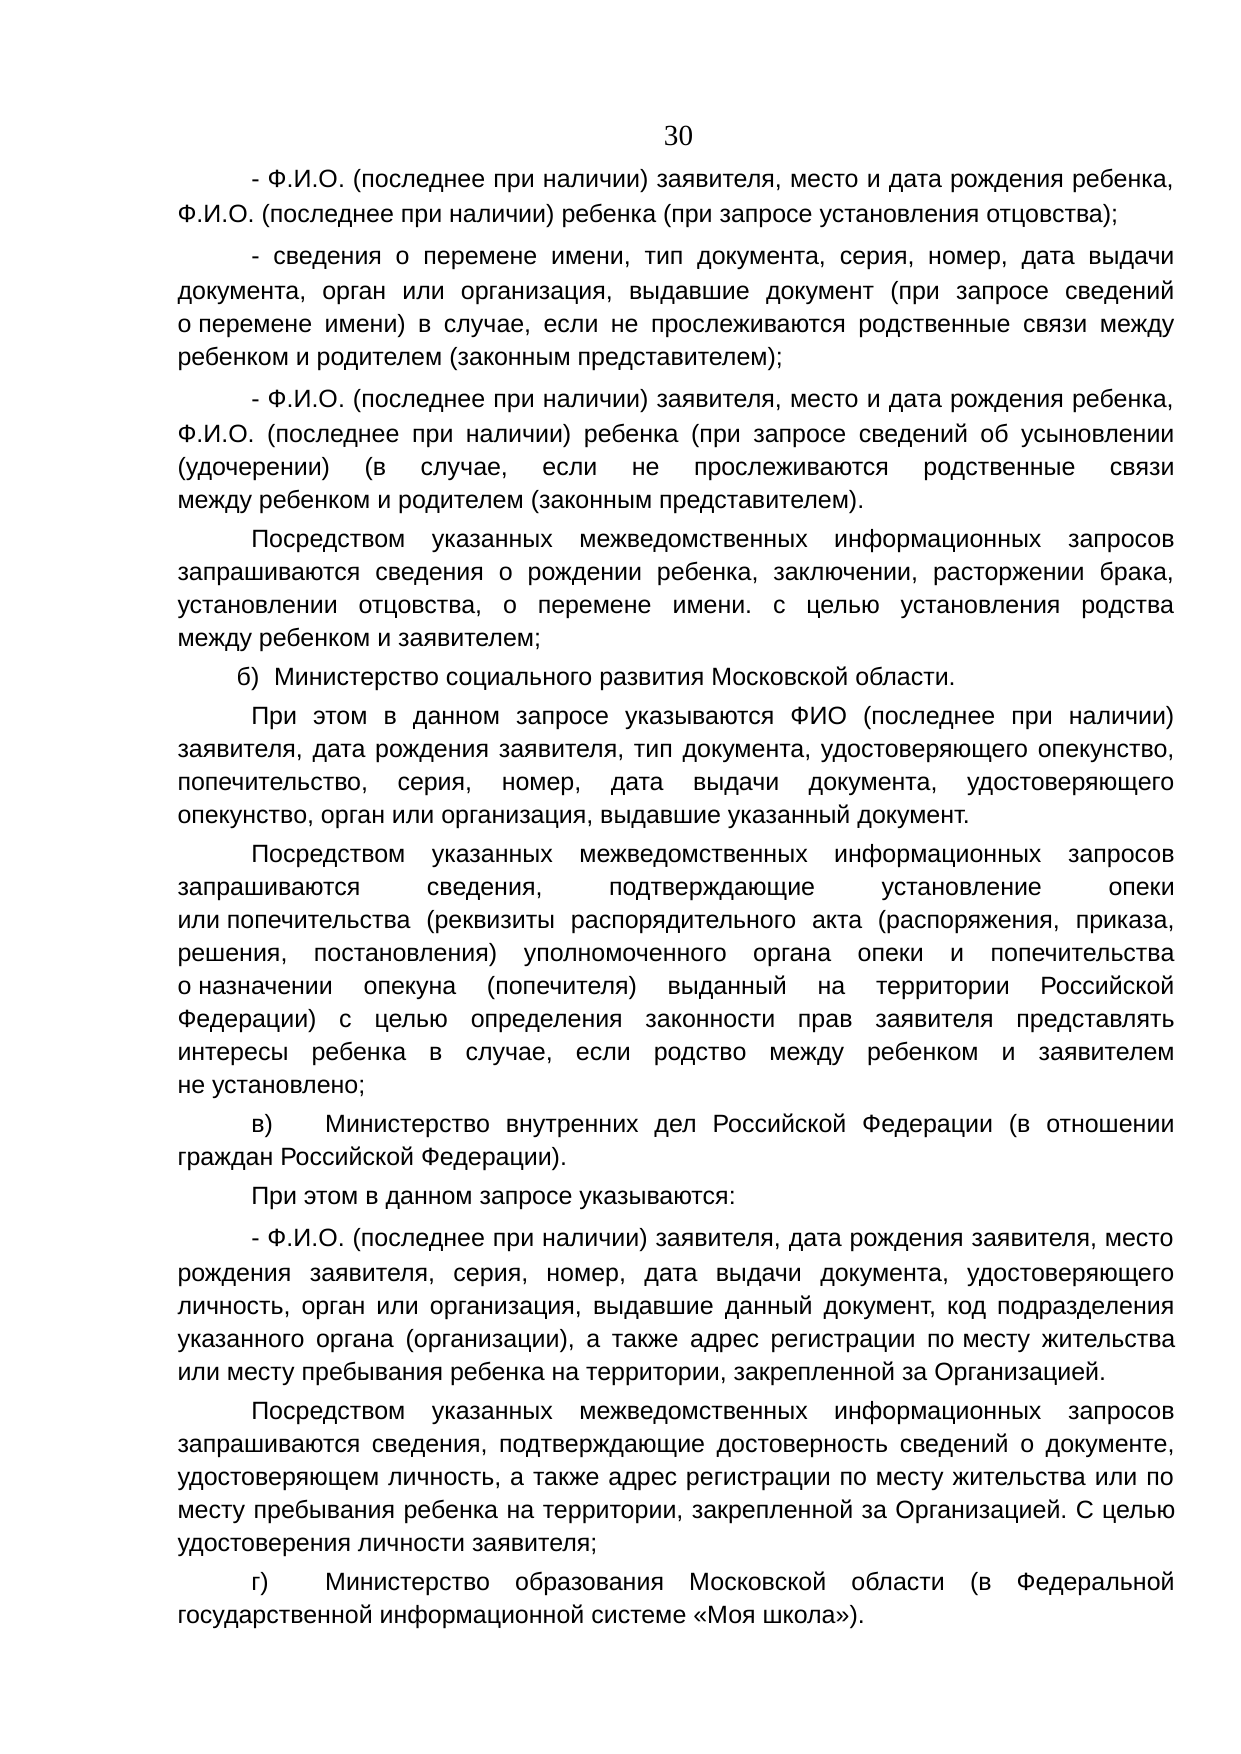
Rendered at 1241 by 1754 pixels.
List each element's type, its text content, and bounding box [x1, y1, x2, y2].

list Министерство социального развития Московской области. [236, 662, 1175, 691]
text При этом в данном запросе указываются: [177, 1181, 1175, 1209]
text Посредством указанных межведомственных информационных запросов запрашиваются сведения, подтверждающие достоверность сведений о документе, удостоверяющем личность, а также адрес регистрации по месту жительства или по месту пребывания ребенка на территории, закрепленной за Организацией. С целью удостоверения личности заявителя; [177, 1396, 1175, 1557]
list Министерство внутренних дел Российской Федерации (в отношении граждан Российской Федерации). [177, 1109, 1175, 1171]
text ⁠⁠-⁠⁠ Ф.И.О. (последнее при наличии) заявителя, дата рождения заявителя, место рождения заявителя, серия, номер, дата выдачи документа, удостоверяющего личность, орган или организация, выдавшие данный документ, код подразделения указанного органа (организации), а также адрес регистрации по месту жительства или месту пребывания ребенка на территории, закрепленной за Организацией. [177, 1219, 1175, 1386]
text Посредством указанных межведомственных информационных запросов запрашиваются сведения, подтверждающие установление опеки или попечительства (реквизиты распорядительного акта (распоряжения, приказа, решения, постановления) уполномоченного органа опеки и попечительства о назначении опекуна (попечителя) выданный на территории Российской Федерации) с целью определения законности прав заявителя представлять интересы ребенка в случае, если родство между ребенком и заявителем не установлено; [177, 839, 1175, 1099]
text При этом в данном запросе указываются ФИО (последнее при наличии) заявителя, дата рождения заявителя, тип документа, удостоверяющего опекунство, попечительство, серия, номер, дата выдачи документа, удостоверяющего опекунство, орган или организация, выдавшие указанный документ. [177, 701, 1175, 829]
list Министерство образования Московской области (в Федеральной государственной информационной системе «Моя школа»). [177, 1567, 1175, 1628]
text Посредством указанных межведомственных информационных запросов запрашиваются сведения о рождении ребенка, заключении, расторжении брака, установлении отцовства, о перемене имени. с целью установления родства между ребенком и заявителем; [177, 524, 1175, 652]
text ⁠⁠-⁠⁠ Ф.И.О. (последнее при наличии) заявителя, место и дата рождения ребенка, Ф.И.О. (последнее при наличии) ребенка (при запросе сведений об усыновлении (удочерении) (в случае, если не прослеживаются родственные связи между ребенком и родителем (законным представителем). [177, 381, 1175, 514]
text ⁠⁠-⁠⁠ сведения о перемене имени, тип документа, серия, номер, дата выдачи документа, орган или организация, выдавшие документ (при запросе сведений о перемене имени) в случае, если не прослеживаются родственные связи между ребенком и родителем (законным представителем); [177, 238, 1175, 371]
text ⁠⁠-⁠⁠ Ф.И.О. (последнее при наличии) заявителя, место и дата рождения ребенка, Ф.И.О. (последнее при наличии) ребенка (при запросе установления отцовства); [177, 161, 1175, 228]
